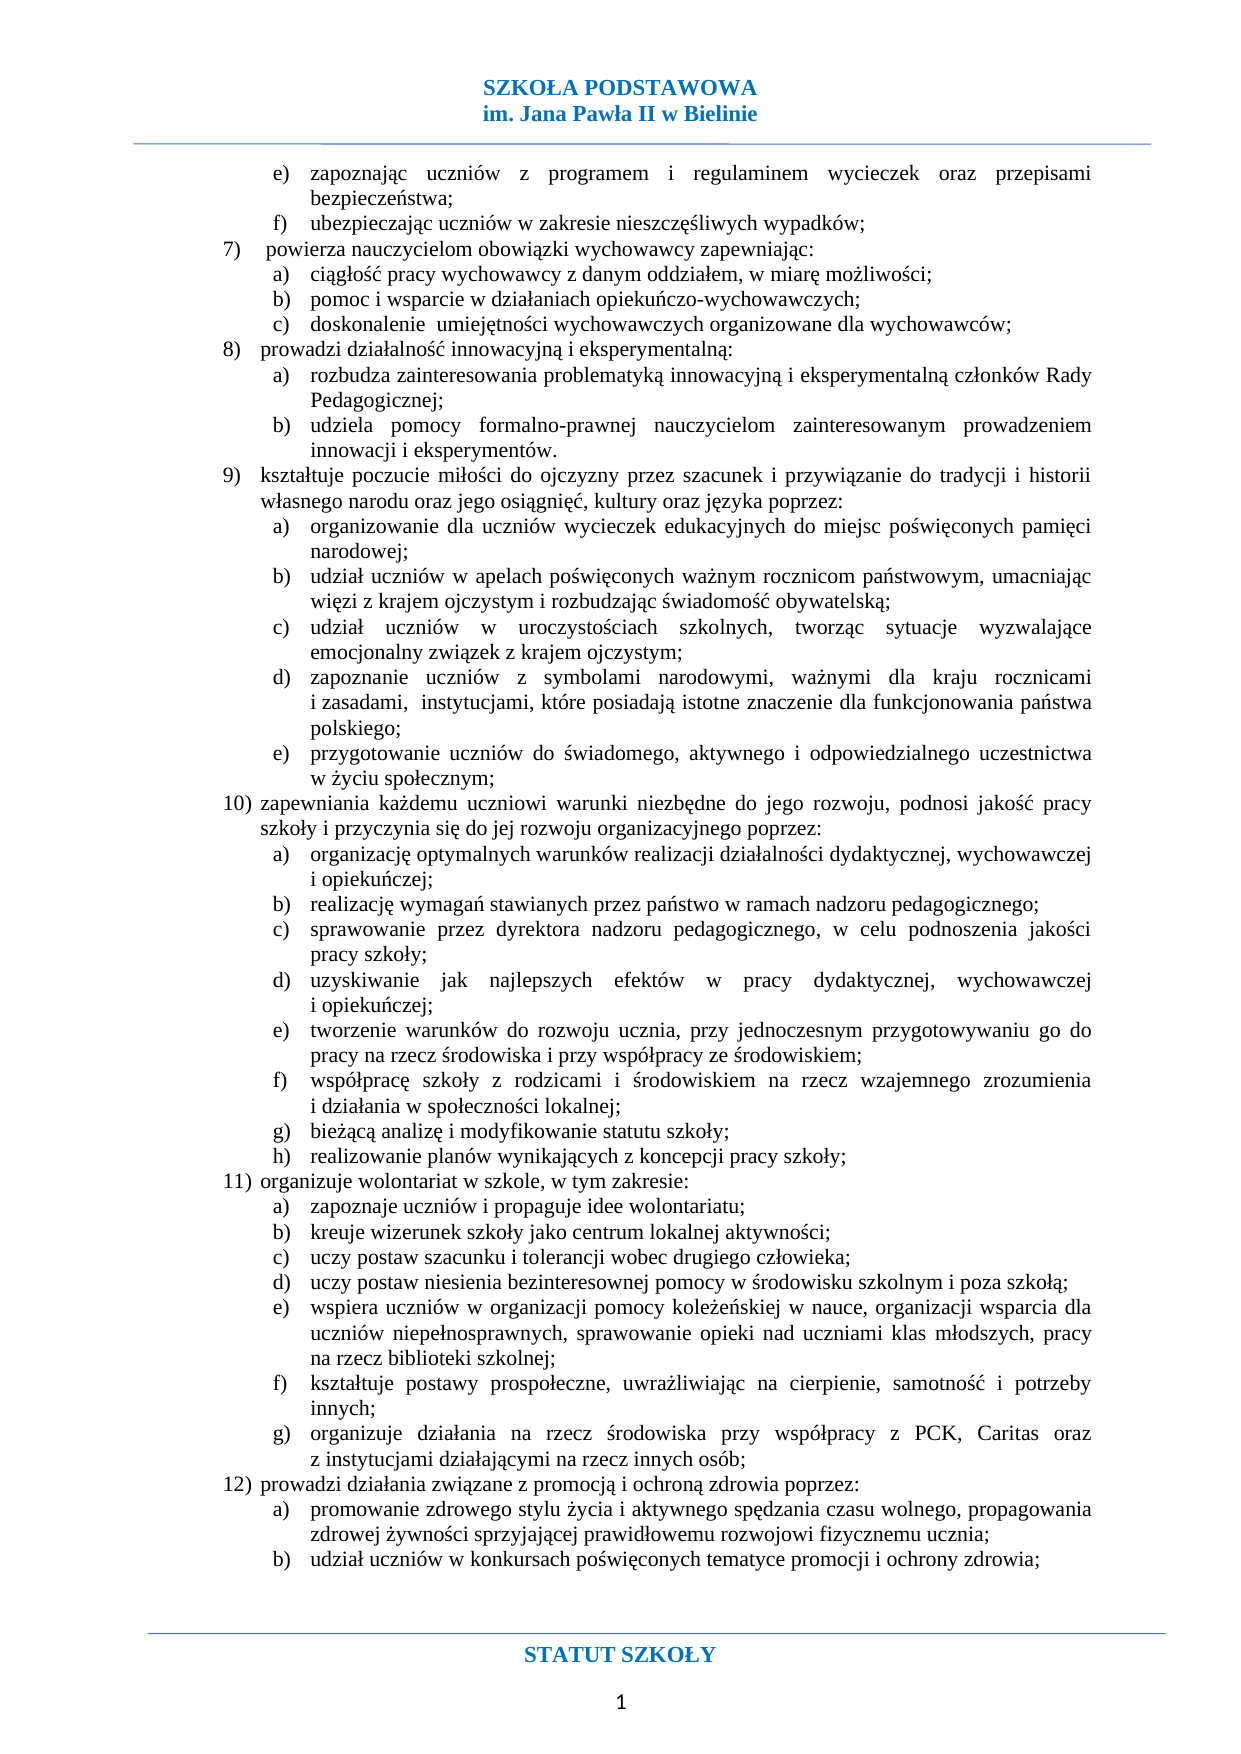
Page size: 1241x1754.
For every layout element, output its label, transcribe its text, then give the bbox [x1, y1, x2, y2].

text realizację wymagań stawianych przez państwo w ramach nadzoru pedagogicznego; [273, 891, 1093, 916]
text uczy postaw szacunku i tolerancji wobec drugiego człowieka; [273, 1244, 1093, 1269]
text powierza nauczycielom obowiązki wychowawcy zapewniając: [223, 236, 1093, 261]
text przygotowanie uczniów do świadomego, aktywnego i odpowiedzialnego uczestnictwa w życiu społecznym; [273, 740, 1093, 790]
list rozbudza zainteresowania problematyką innowacyjną i eksperymentalną członków Rady Pedagogicznej; [273, 362, 1093, 412]
text bieżącą analizę i modyfikowanie statutu szkoły; [273, 1118, 1093, 1143]
text kształtuje poczucie miłości do ojczyzny przez szacunek i przywiązanie do tradycji i historii własnego narodu oraz jego osiągnięć, kultury oraz języka poprzez: [223, 462, 1093, 513]
list promowanie zdrowego stylu życia i aktywnego spędzania czasu wolnego, propagowania zdrowej żywności sprzyjającej prawidłowemu rozwojowi fizycznemu ucznia; [273, 1496, 1093, 1546]
text prowadzi działalność innowacyjną i eksperymentalną: [223, 336, 1093, 362]
text organizuje wolontariat w szkole, w tym zakresie: [223, 1168, 1093, 1193]
text udział uczniów w konkursach poświęconych tematyce promocji i ochrony zdrowia; [273, 1546, 1093, 1572]
text wspiera uczniów w organizacji pomocy koleżeńskiej w nauce, organizacji wsparcia dla uczniów niepełnosprawnych, sprawowanie opieki nad uczniami klas młodszych, pracy na rzecz biblioteki szkolnej; [273, 1294, 1093, 1370]
text tworzenie warunków do rozwoju ucznia, przy jednoczesnym przygotowywaniu go do pracy na rzecz środowiska i przy współpracy ze środowiskiem; [273, 1017, 1093, 1067]
text kreuje wizerunek szkoły jako centrum lokalnej aktywności; [273, 1219, 1093, 1244]
text współpracę szkoły z rodzicami i środowiskiem na rzecz wzajemnego zrozumienia i działania w społeczności lokalnej; [273, 1067, 1093, 1118]
text udział uczniów w apelach poświęconych ważnym rocznicom państwowym, umacniając więzi z krajem ojczystym i rozbudzając świadomość obywatelską; [273, 563, 1093, 614]
text prowadzi działania związane z promocją i ochroną zdrowia poprzez: [223, 1471, 1093, 1496]
text zapewniania każdemu uczniowi warunki niezbędne do jego rozwoju, podnosi jakość pracy szkoły i przyczynia się do jej rozwoju organizacyjnego poprzez: [223, 790, 1093, 841]
text udział uczniów w uroczystościach szkolnych, tworząc sytuacje wyzwalające emocjonalny związek z krajem ojczystym; [273, 614, 1093, 664]
text ubezpieczając uczniów w zakresie nieszczęśliwych wypadków; [273, 210, 1093, 236]
text uczy postaw niesienia bezinteresownej pomocy w środowisku szkolnym i poza szkołą; [273, 1269, 1093, 1294]
text zapoznając uczniów z programem i regulaminem wycieczek oraz przepisami bezpieczeństwa; [273, 160, 1093, 210]
text realizowanie planów wynikających z koncepcji pracy szkoły; [273, 1143, 1093, 1168]
text pomoc i wsparcie w działaniach opiekuńczo-wychowawczych; [273, 286, 1093, 311]
list organizowanie dla uczniów wycieczek edukacyjnych do miejsc poświęconych pamięci narodowej; [273, 513, 1093, 563]
text doskonalenie umiejętności wychowawczych organizowane dla wychowawców; [273, 311, 1093, 336]
text uzyskiwanie jak najlepszych efektów w pracy dydaktycznej, wychowawczej i opiekuńczej; [273, 967, 1093, 1017]
list ciągłość pracy wychowawcy z danym oddziałem, w miarę możliwości; [273, 261, 1093, 286]
text kształtuje postawy prospołeczne, uwrażliwiając na cierpienie, samotność i potrzeby innych; [273, 1370, 1093, 1420]
text sprawowanie przez dyrektora nadzoru pedagogicznego, w celu podnoszenia jakości pracy szkoły; [273, 916, 1093, 967]
text zapoznanie uczniów z symbolami narodowymi, ważnymi dla kraju rocznicami i zasadami, instytucjami, które posiadają istotne znaczenie dla funkcjonowania państwa polskiego; [273, 664, 1093, 740]
list zapoznaje uczniów i propaguje idee wolontariatu; [273, 1193, 1093, 1219]
text organizuje działania na rzecz środowiska przy współpracy z PCK, Caritas oraz z instytucjami działającymi na rzecz innych osób; [273, 1420, 1093, 1471]
list organizację optymalnych warunków realizacji działalności dydaktycznej, wychowawczej i opiekuńczej; [273, 841, 1093, 891]
text udziela pomocy formalno-prawnej nauczycielom zainteresowanym prowadzeniem innowacji i eksperymentów. [273, 412, 1093, 462]
